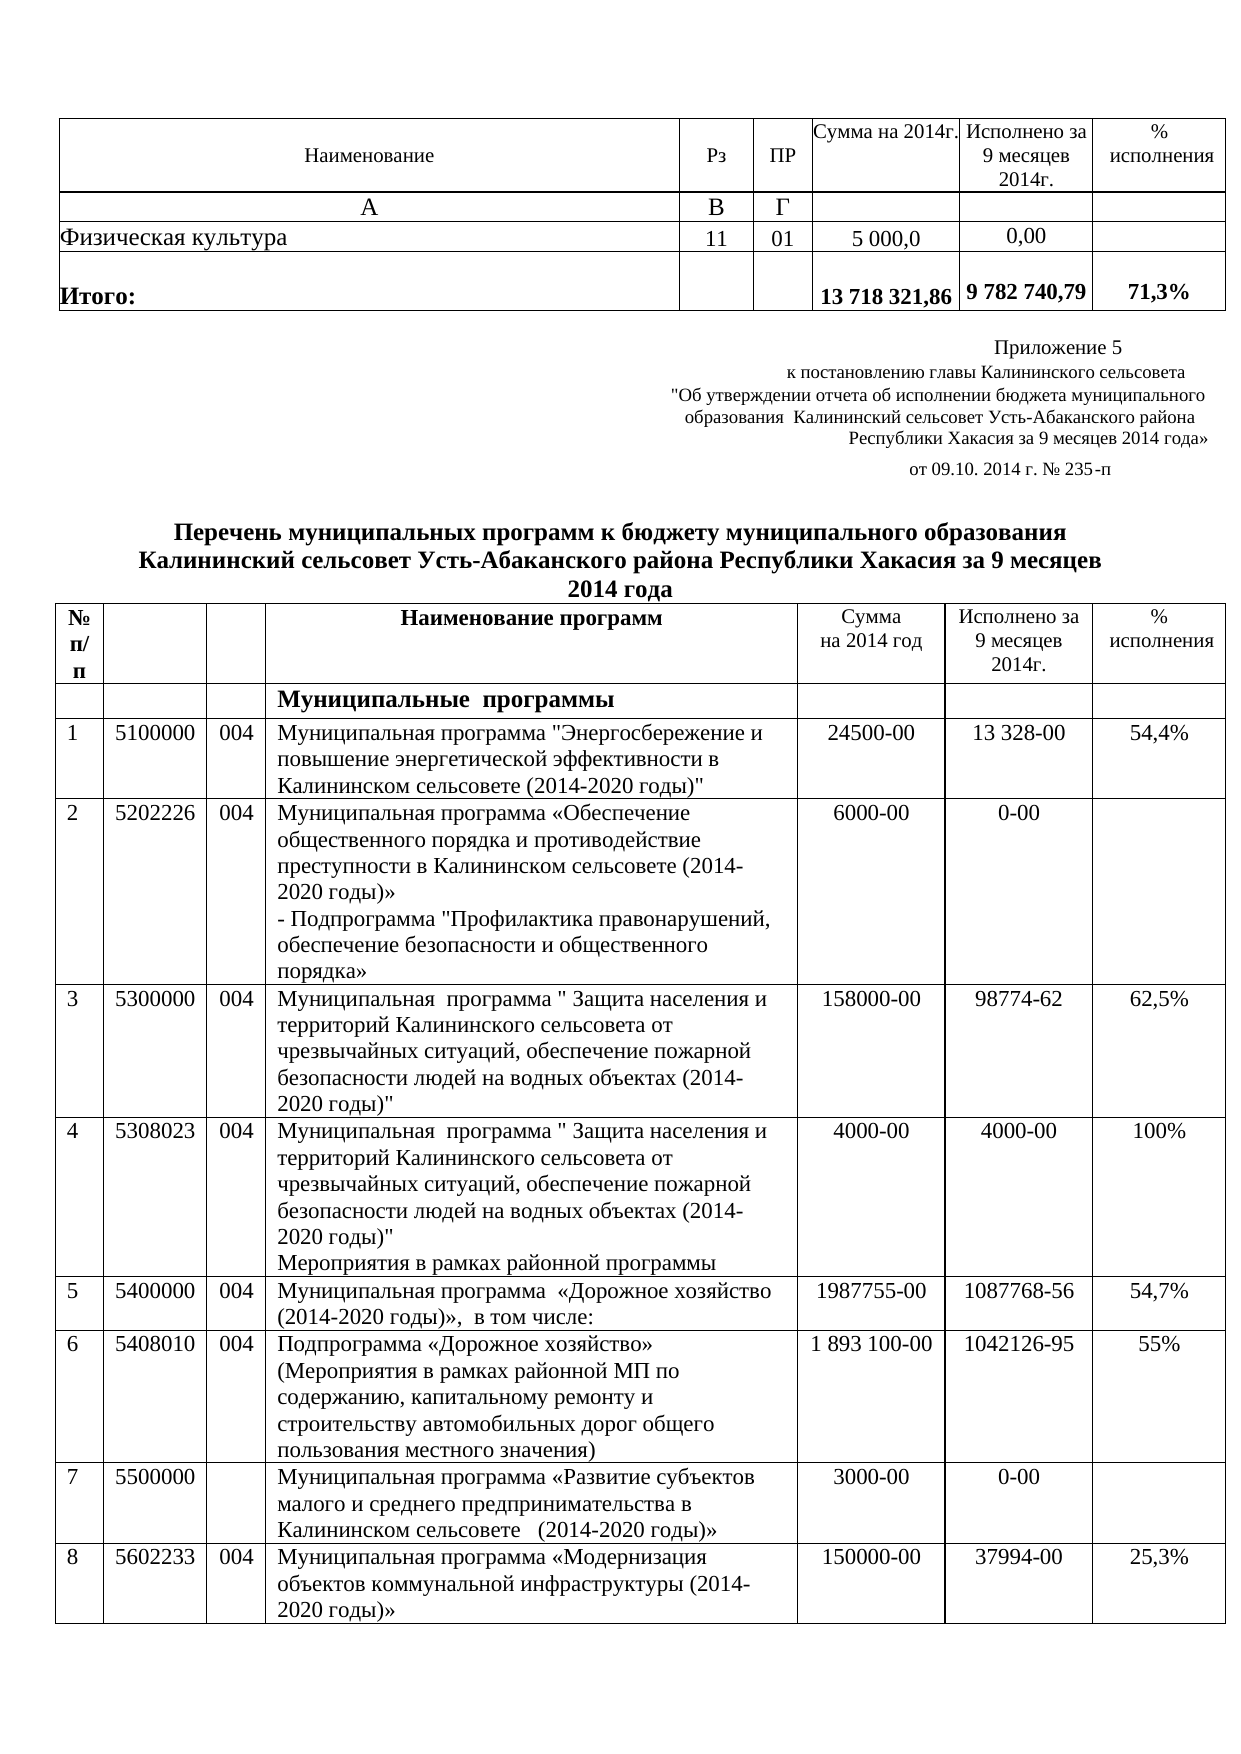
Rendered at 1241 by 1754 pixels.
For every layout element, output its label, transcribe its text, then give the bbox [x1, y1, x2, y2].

table_cell 6000-00 [798, 799, 944, 984]
table_cell Муниципальная программа " Защита населения и территорий Калининского сельсовета от чрезвычайных ситуаций, обеспечение пожарной безопасности людей на водных объектах (2014-2020 годы)" Мероприятия в рамках районной программы [266, 1118, 797, 1276]
table_cell 4 [56, 1118, 103, 1276]
table_header Исполнено за 9 месяцев 2014г. [946, 604, 1092, 683]
table_cell Муниципальная программа «Дорожное хозяйство (2014-2020 годы)», в том числе: [266, 1277, 797, 1329]
table_cell 004 [207, 1277, 265, 1329]
table_cell 98774-62 [946, 985, 1092, 1117]
table_cell [1093, 193, 1225, 221]
table_cell [207, 684, 265, 718]
table_header к постановлению главы Калининского сельсовета [89, 359, 1240, 384]
table_cell 004 [207, 1544, 265, 1622]
table_cell Муниципальная программа «Развитие субъектов малого и среднего предпринимательства в Калининском сельсовете (2014-2020 годы)» [266, 1463, 797, 1542]
table_cell [56, 684, 103, 718]
table_cell [680, 252, 753, 309]
table_cell [798, 684, 944, 718]
table_cell [1093, 799, 1225, 984]
table_cell 5 [56, 1277, 103, 1329]
table_cell 150000-00 [798, 1544, 944, 1622]
table_header % исполнения [1093, 604, 1225, 683]
table_cell 6 [56, 1331, 103, 1462]
table_cell Муниципальные программы [266, 684, 797, 718]
table_cell от 09.10. 2014 г. № 235-п [89, 449, 1240, 488]
table_header Сумма на 2014 год [798, 604, 944, 683]
table_cell 158000-00 [798, 985, 944, 1117]
table_cell 1 [56, 719, 103, 798]
text Приложение 5 [118, 334, 1122, 359]
table_cell 1987755-00 [798, 1277, 944, 1329]
table_cell 4000-00 [946, 1118, 1092, 1276]
table_cell 54,4% [1093, 719, 1225, 798]
table_cell Муниципальная программа " Защита населения и территорий Калининского сельсовета от чрезвычайных ситуаций, обеспечение пожарной безопасности людей на водных объектах (2014-2020 годы)" [266, 985, 797, 1117]
table_cell В [680, 193, 753, 221]
table_cell 100% [1093, 1118, 1225, 1276]
table_header % исполнения [1093, 119, 1225, 191]
table_cell Муниципальная программа «Модернизация объектов коммунальной инфраструктуры (2014-2020 годы)» [266, 1544, 797, 1622]
table_cell 5400000 [104, 1277, 206, 1329]
table_header №п/п [56, 604, 103, 683]
table_cell 5100000 [104, 719, 206, 798]
table_cell 54,7% [1093, 1277, 1225, 1329]
table_cell 3 [56, 985, 103, 1117]
table_cell 5308023 [104, 1118, 206, 1276]
table_header Исполнено за 9 месяцев 2014г. [960, 119, 1092, 191]
table_cell 11 [680, 222, 753, 251]
table_cell 3000-00 [798, 1463, 944, 1542]
table_cell 0-00 [946, 799, 1092, 984]
table_cell 8 [56, 1544, 103, 1622]
table_cell 4000-00 [798, 1118, 944, 1276]
table_cell 0-00 [946, 1463, 1092, 1542]
table_cell А [60, 193, 679, 221]
table_cell 5300000 [104, 985, 206, 1117]
table_cell 7 [56, 1463, 103, 1542]
table_cell 5602233 [104, 1544, 206, 1622]
table_cell Физическая культура [60, 222, 679, 251]
table_cell Подпрограмма «Дорожное хозяйство» (Мероприятия в рамках районной МП по содержанию, капитальному ремонту и строительству автомобильных дорог общего пользования местного значения) [266, 1331, 797, 1462]
table_cell [946, 684, 1092, 718]
table_cell [1093, 684, 1225, 718]
table_cell [1093, 1463, 1225, 1542]
table_cell [754, 252, 812, 309]
table_cell 13 328-00 [946, 719, 1092, 798]
table_cell 5408010 [104, 1331, 206, 1462]
table_header Наименование программ [266, 604, 797, 683]
table_cell 1087768-56 [946, 1277, 1092, 1329]
table_cell 5500000 [104, 1463, 206, 1542]
text Перечень муниципальных программ к бюджету муниципального образования Калининский сельсовет Усть-Абаканского района Республики Хакасия за 9 месяцев 2014 года [118, 517, 1122, 603]
table_cell 1 893 100-00 [798, 1331, 944, 1462]
table_cell 71,3% [1093, 252, 1225, 309]
table_cell Муниципальная программа "Энергосбережение и повышение энергетической эффективности в Калининском сельсовете (2014-2020 годы)" [266, 719, 797, 798]
table_cell 004 [207, 985, 265, 1117]
table_cell 62,5% [1093, 985, 1225, 1117]
table_cell 13 718 321,86 [813, 252, 959, 309]
table_cell Итого: [60, 252, 679, 309]
table_cell 25,3% [1093, 1544, 1225, 1622]
table_header [104, 604, 206, 683]
table_cell "Об утверждении отчета об исполнении бюджета муниципального образования Калининский сельсовет Усть-Абаканского района Республики Хакасия за 9 месяцев 2014 года» [89, 384, 1240, 449]
table_cell 24500-00 [798, 719, 944, 798]
table_cell 5202226 [104, 799, 206, 984]
table_cell 004 [207, 719, 265, 798]
table_header Наименование [60, 119, 679, 191]
table_cell [813, 193, 959, 221]
table_cell [104, 684, 206, 718]
table_cell 5 000,0 [813, 222, 959, 251]
table_cell Г [754, 193, 812, 221]
table_cell [960, 193, 1092, 221]
table_cell 004 [207, 799, 265, 984]
table_cell Муниципальная программа «Обеспечение общественного порядка и противодействие преступности в Калининском сельсовете (2014-2020 годы)» - Подпрограмма "Профилактика правонарушений, обеспечение безопасности и общественного порядка» [266, 799, 797, 984]
table_cell [207, 1463, 265, 1542]
table_cell 55% [1093, 1331, 1225, 1462]
table_header Рз [680, 119, 753, 191]
table_cell 0,00 [960, 222, 1092, 251]
table_cell 37994-00 [946, 1544, 1092, 1622]
table_cell 9 782 740,79 [960, 252, 1092, 309]
table_header [207, 604, 265, 683]
table_cell 01 [754, 222, 812, 251]
table_cell 1042126-95 [946, 1331, 1092, 1462]
table_cell 2 [56, 799, 103, 984]
table_header ПР [754, 119, 812, 191]
table_cell 004 [207, 1118, 265, 1276]
table_cell [1093, 222, 1225, 251]
table_header Сумма на 2014г. [813, 119, 959, 191]
table_cell 004 [207, 1331, 265, 1462]
